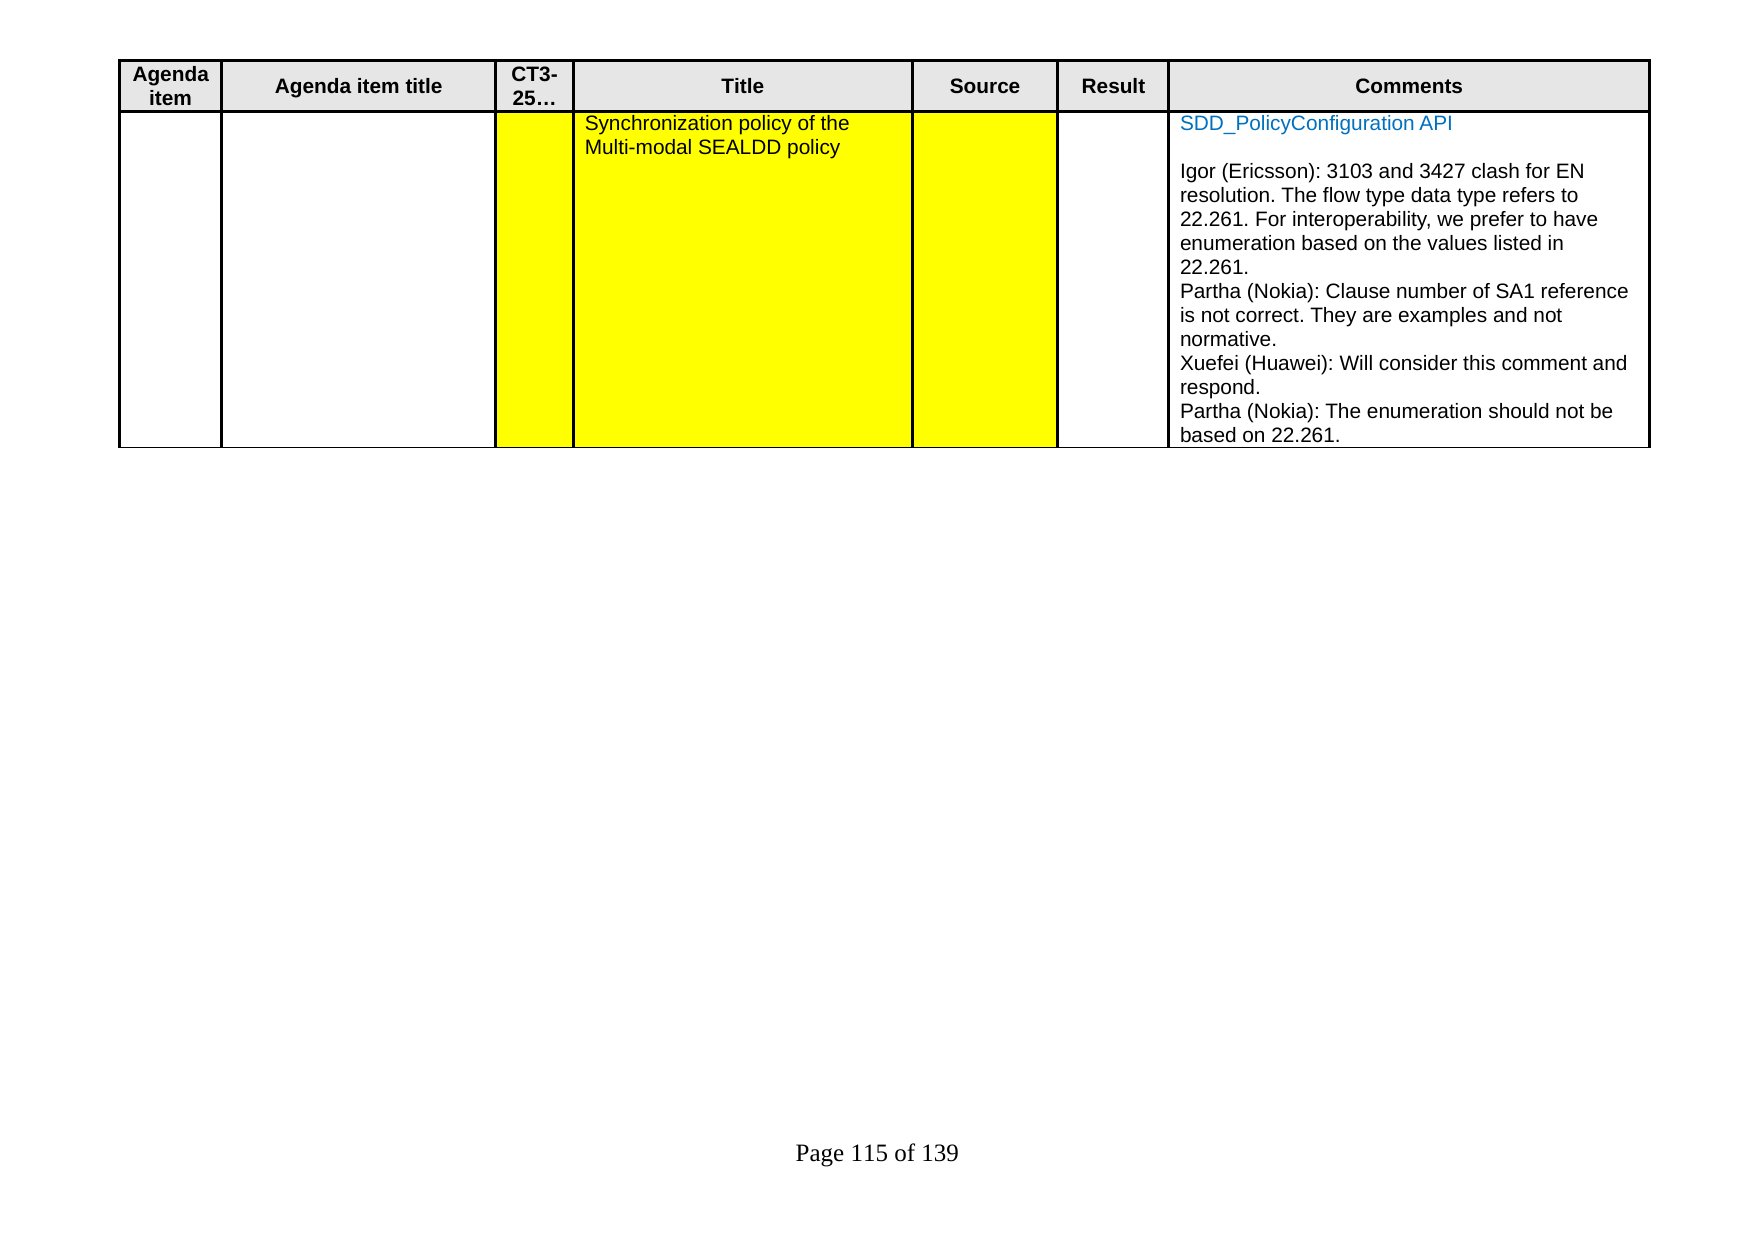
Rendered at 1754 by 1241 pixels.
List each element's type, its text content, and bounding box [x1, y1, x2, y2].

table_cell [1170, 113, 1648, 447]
table_header Title [575, 62, 911, 110]
table_header Agenda item [121, 62, 220, 110]
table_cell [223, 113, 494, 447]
table_header CT3-25… [497, 62, 572, 110]
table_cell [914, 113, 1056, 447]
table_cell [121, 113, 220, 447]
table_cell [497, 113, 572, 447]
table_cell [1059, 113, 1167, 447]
table_header Result [1059, 62, 1167, 110]
table_header Source [914, 62, 1056, 110]
table_header Agenda item title [223, 62, 494, 110]
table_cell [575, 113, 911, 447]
table_header Comments [1170, 62, 1648, 110]
